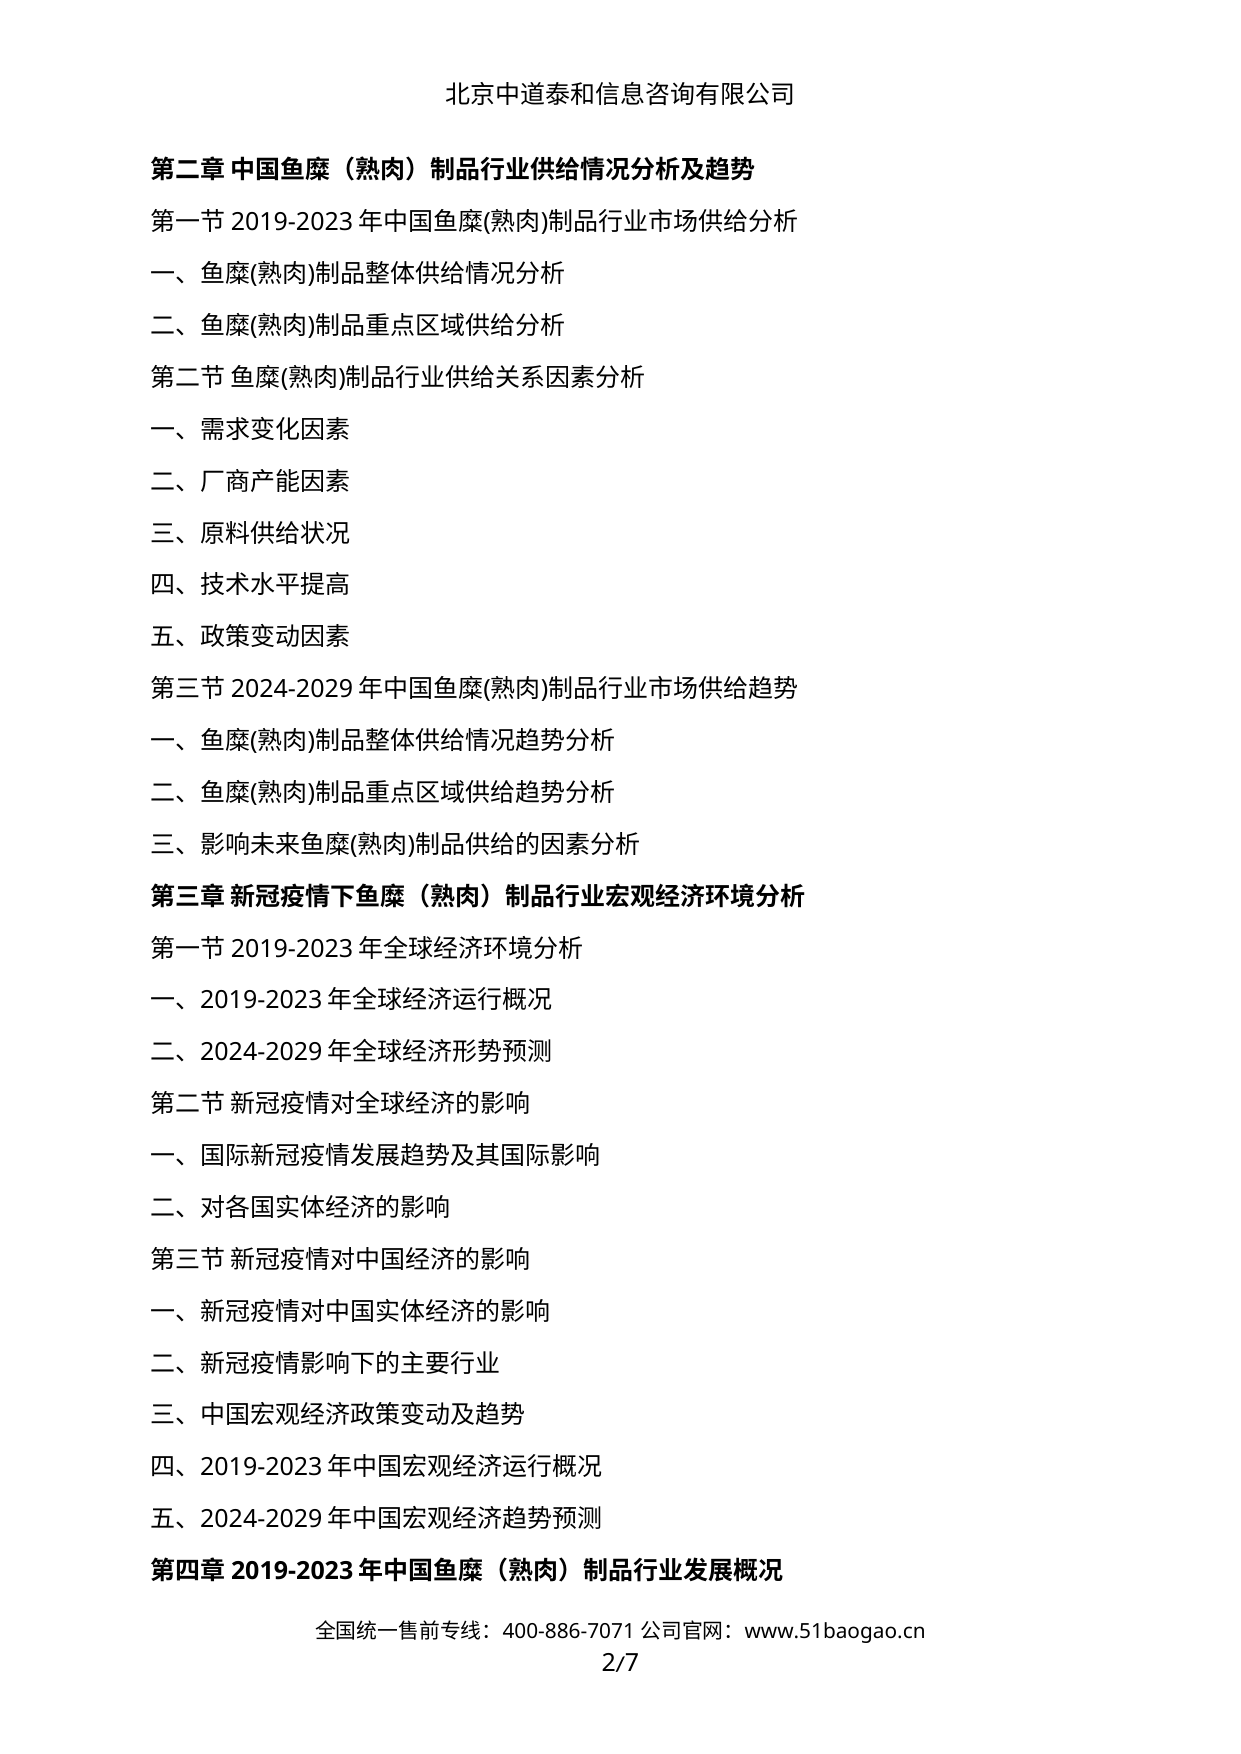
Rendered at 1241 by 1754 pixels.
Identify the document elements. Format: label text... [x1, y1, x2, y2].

text 二、2024-2029年全球经济形势预测 [150, 1032, 1090, 1068]
text 四、2019-2023年中国宏观经济运行概况 [150, 1447, 1090, 1483]
text 第二节 鱼糜(熟肉)制品行业供给关系因素分析 [150, 357, 1090, 394]
text 二、鱼糜(熟肉)制品重点区域供给分析 [150, 306, 1090, 342]
text 第一节 2019-2023年中国鱼糜(熟肉)制品行业市场供给分析 [150, 202, 1090, 238]
text 四、技术水平提高 [150, 565, 1090, 601]
text 第一节 2019-2023年全球经济环境分析 [150, 928, 1090, 964]
text 五、2024-2029年中国宏观经济趋势预测 [150, 1499, 1090, 1535]
text 一、鱼糜(熟肉)制品整体供给情况分析 [150, 254, 1090, 290]
text 第二章 中国鱼糜（熟肉）制品行业供给情况分析及趋势 [150, 150, 1090, 186]
text 二、鱼糜(熟肉)制品重点区域供给趋势分析 [150, 772, 1090, 809]
text 一、国际新冠疫情发展趋势及其国际影响 [150, 1136, 1090, 1172]
text 五、政策变动因素 [150, 617, 1090, 653]
text 三、原料供给状况 [150, 513, 1090, 549]
text 第三章 新冠疫情下鱼糜（熟肉）制品行业宏观经济环境分析 [150, 876, 1090, 912]
text 一、2019-2023年全球经济运行概况 [150, 980, 1090, 1016]
text 第四章 2019-2023年中国鱼糜（熟肉）制品行业发展概况 [150, 1551, 1090, 1587]
text 第二节 新冠疫情对全球经济的影响 [150, 1084, 1090, 1120]
text 三、中国宏观经济政策变动及趋势 [150, 1395, 1090, 1431]
text 三、影响未来鱼糜(熟肉)制品供给的因素分析 [150, 824, 1090, 861]
text 二、对各国实体经济的影响 [150, 1187, 1090, 1224]
text 二、新冠疫情影响下的主要行业 [150, 1343, 1090, 1379]
text 第三节 新冠疫情对中国经济的影响 [150, 1239, 1090, 1276]
text 一、需求变化因素 [150, 409, 1090, 446]
text 二、厂商产能因素 [150, 461, 1090, 497]
text 一、鱼糜(熟肉)制品整体供给情况趋势分析 [150, 721, 1090, 757]
text 第三节 2024-2029年中国鱼糜(熟肉)制品行业市场供给趋势 [150, 669, 1090, 705]
text 一、新冠疫情对中国实体经济的影响 [150, 1291, 1090, 1327]
